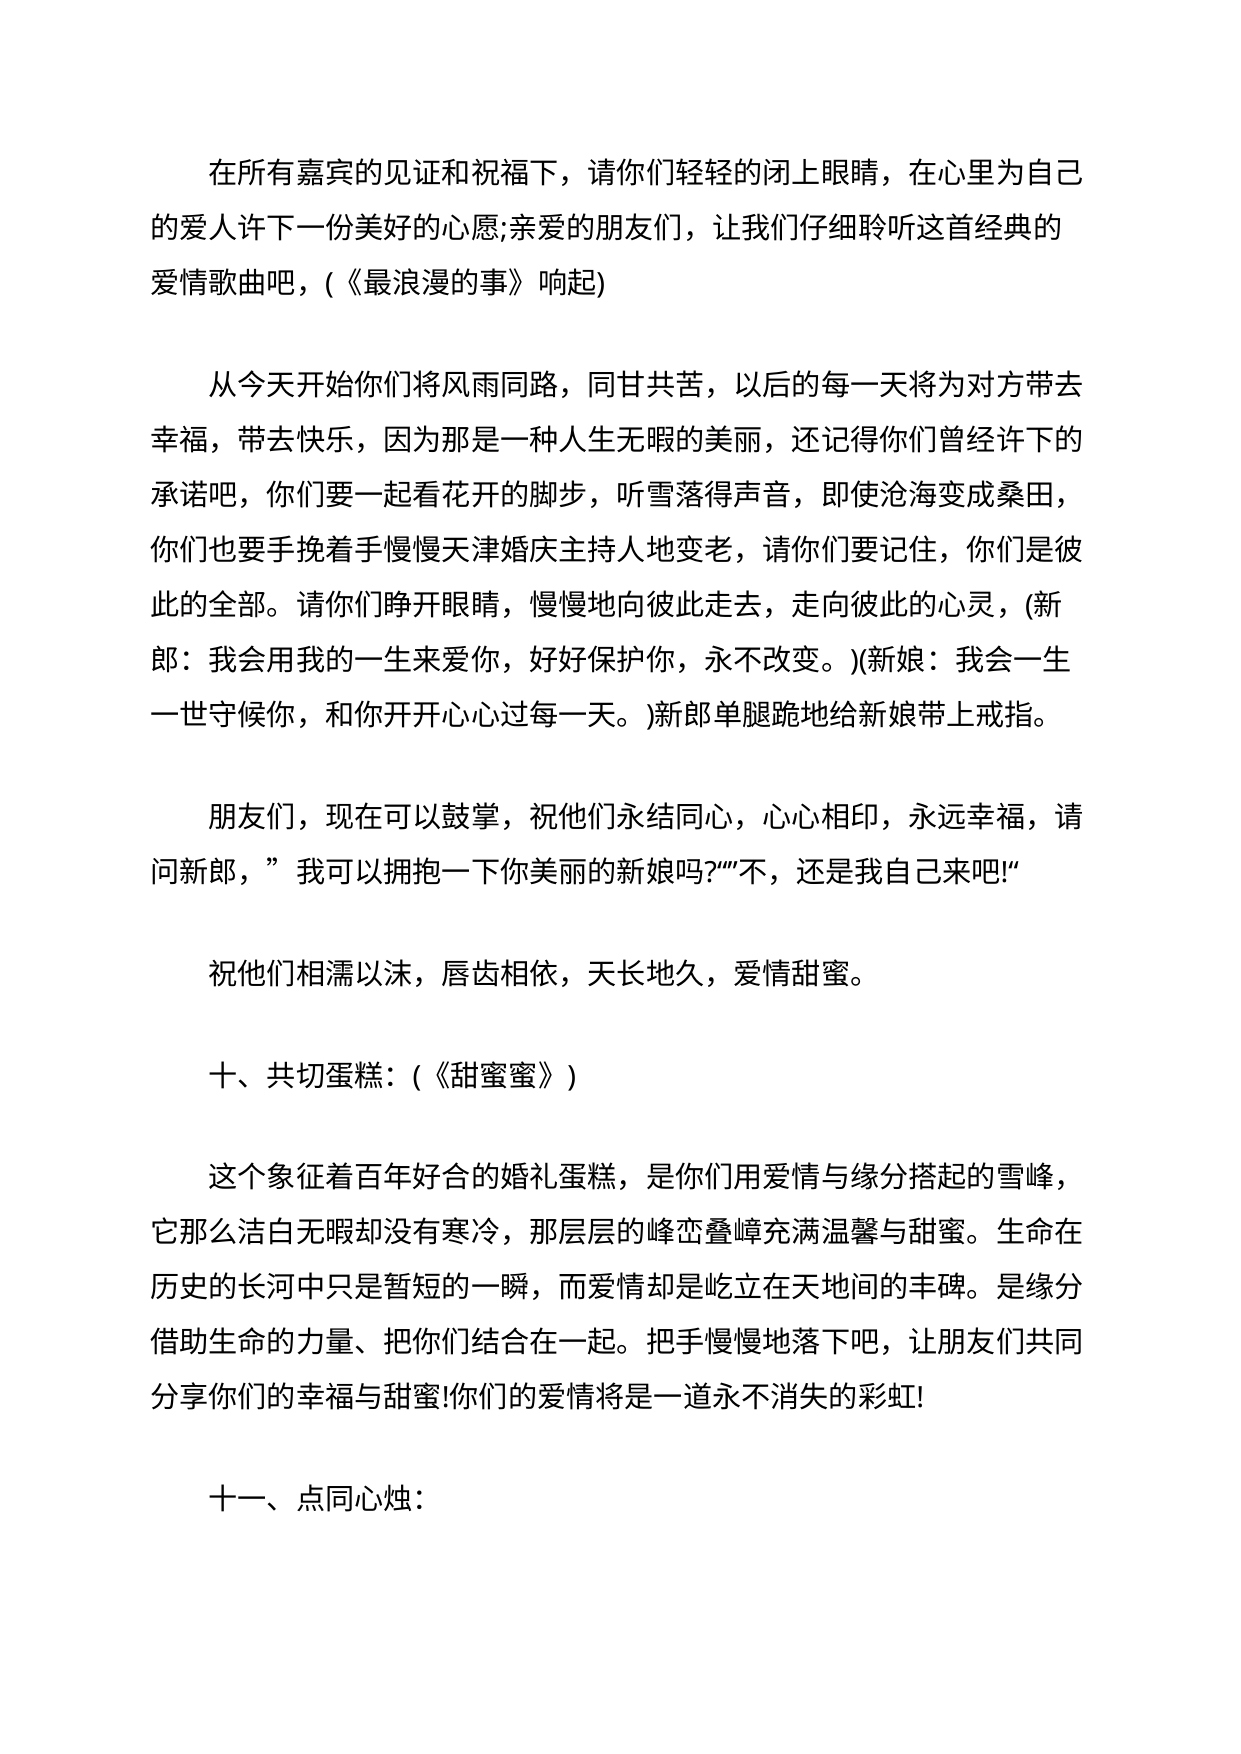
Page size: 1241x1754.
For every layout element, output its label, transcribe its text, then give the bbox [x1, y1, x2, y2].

text 从今天开始你们将风雨同路，同甘共苦，以后的每一天将为对方带去幸福，带去快乐，因为那是一种人生无暇的美丽，还记得你们曾经许下的承诺吧，你们要一起看花开的脚步，听雪落得声音，即使沧海变成桑田，你们也要手挽着手慢慢天津婚庆主持人地变老，请你们要记住，你们是彼此的全部。请你们睁开眼睛，慢慢地向彼此走去，走向彼此的心灵，(新郎：我会用我的一生来爱你，好好保护你，永不改变。)(新娘：我会一生一世守候你，和你开开心心过每一天。)新郎单腿跪地给新娘带上戒指。 [150, 362, 1090, 734]
text 朋友们，现在可以鼓掌，祝他们永结同心，心心相印，永远幸福，请问新郎，”我可以拥抱一下你美丽的新娘吗?“”不，还是我自己来吧!“ [150, 793, 1090, 891]
text 祝他们相濡以沫，唇齿相依，天长地久，爱情甜蜜。 [150, 950, 1090, 993]
text 十、共切蛋糕：(《甜蜜蜜》) [150, 1052, 1090, 1094]
text 在所有嘉宾的见证和祝福下，请你们轻轻的闭上眼睛，在心里为自己的爱人许下一份美好的心愿;亲爱的朋友们，让我们仔细聆听这首经典的爱情歌曲吧，(《最浪漫的事》响起) [150, 150, 1090, 302]
text 十一、点同心烛： [150, 1476, 1090, 1518]
text 这个象征着百年好合的婚礼蛋糕，是你们用爱情与缘分搭起的雪峰，它那么洁白无暇却没有寒冷，那层层的峰峦叠嶂充满温馨与甜蜜。生命在历史的长河中只是暂短的一瞬，而爱情却是屹立在天地间的丰碑。是缘分借助生命的力量、把你们结合在一起。把手慢慢地落下吧，让朋友们共同分享你们的幸福与甜蜜!你们的爱情将是一道永不消失的彩虹! [150, 1154, 1090, 1416]
